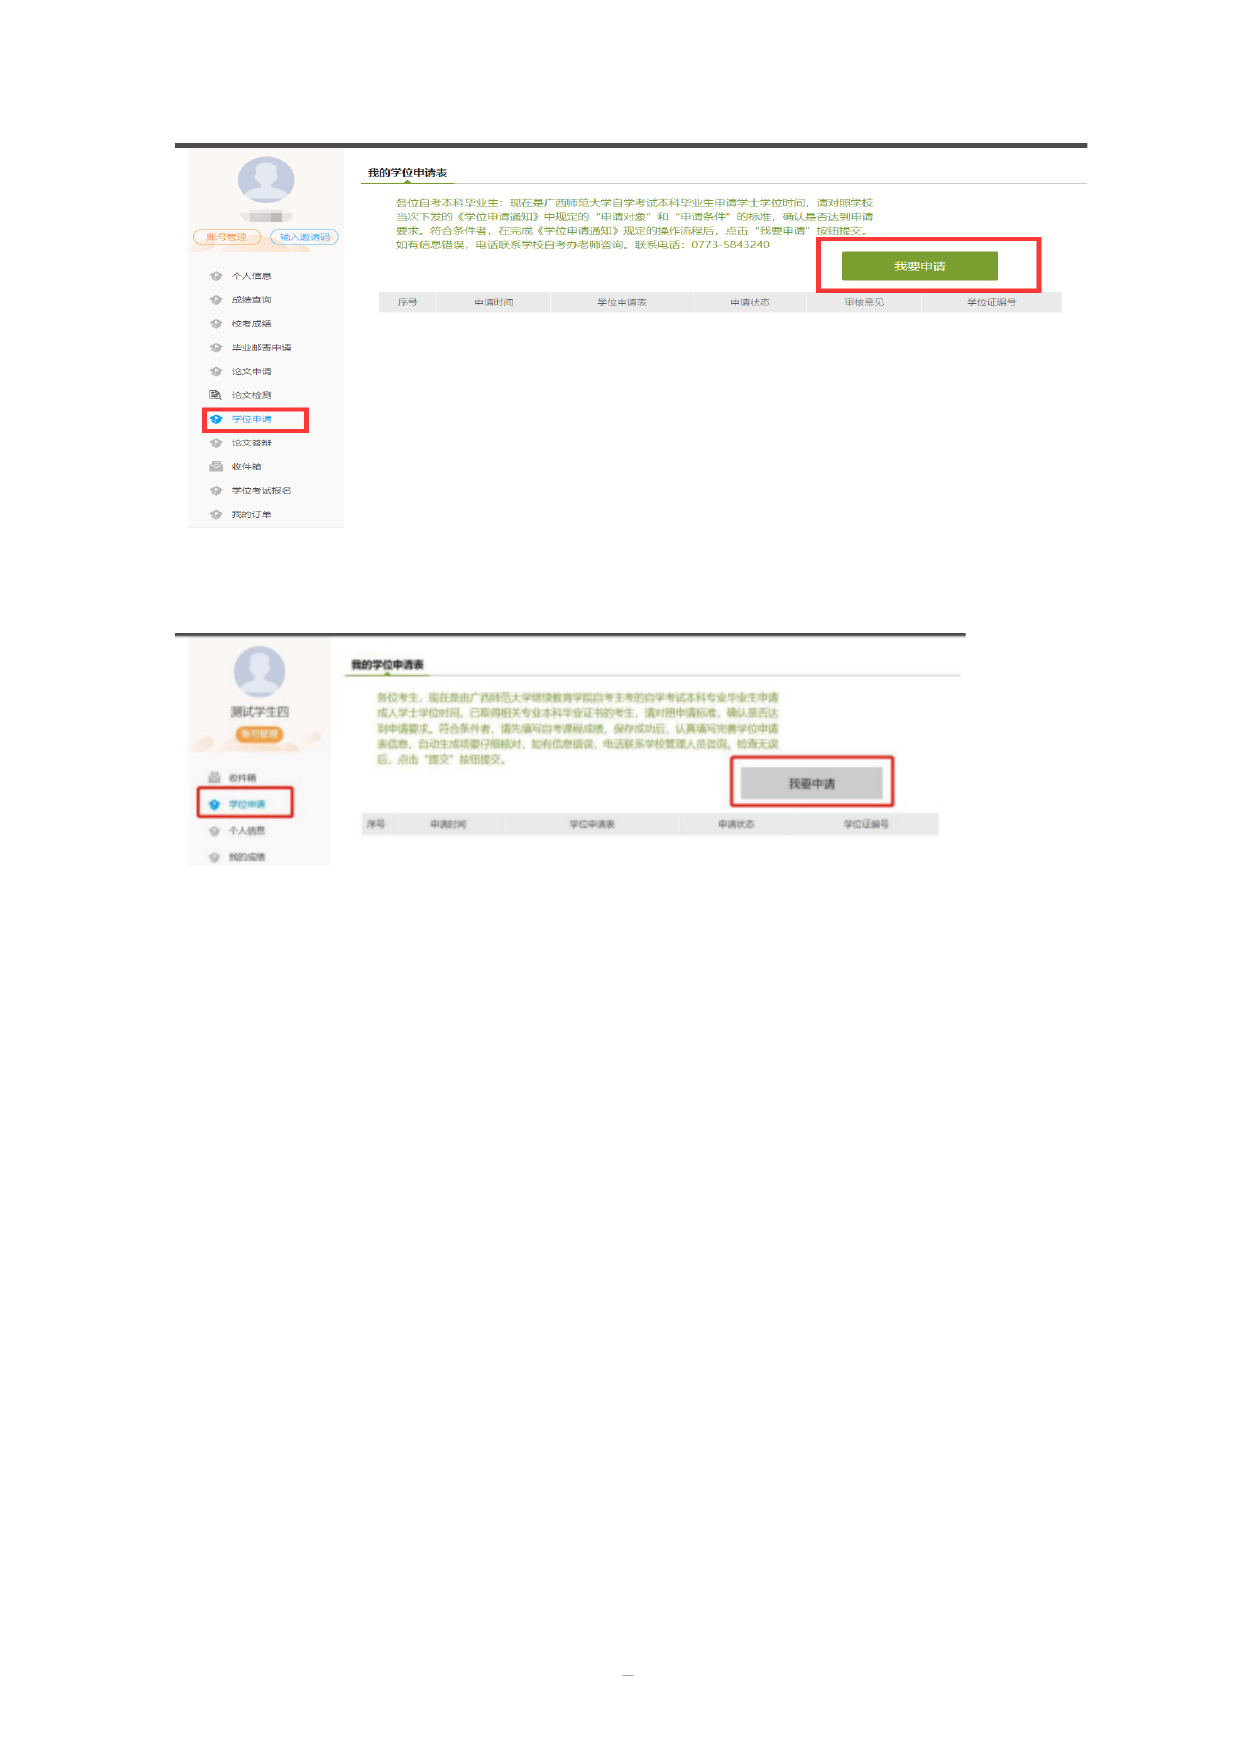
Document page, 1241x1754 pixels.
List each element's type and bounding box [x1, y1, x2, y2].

picture [175, 633, 966, 866]
picture [175, 143, 1088, 528]
